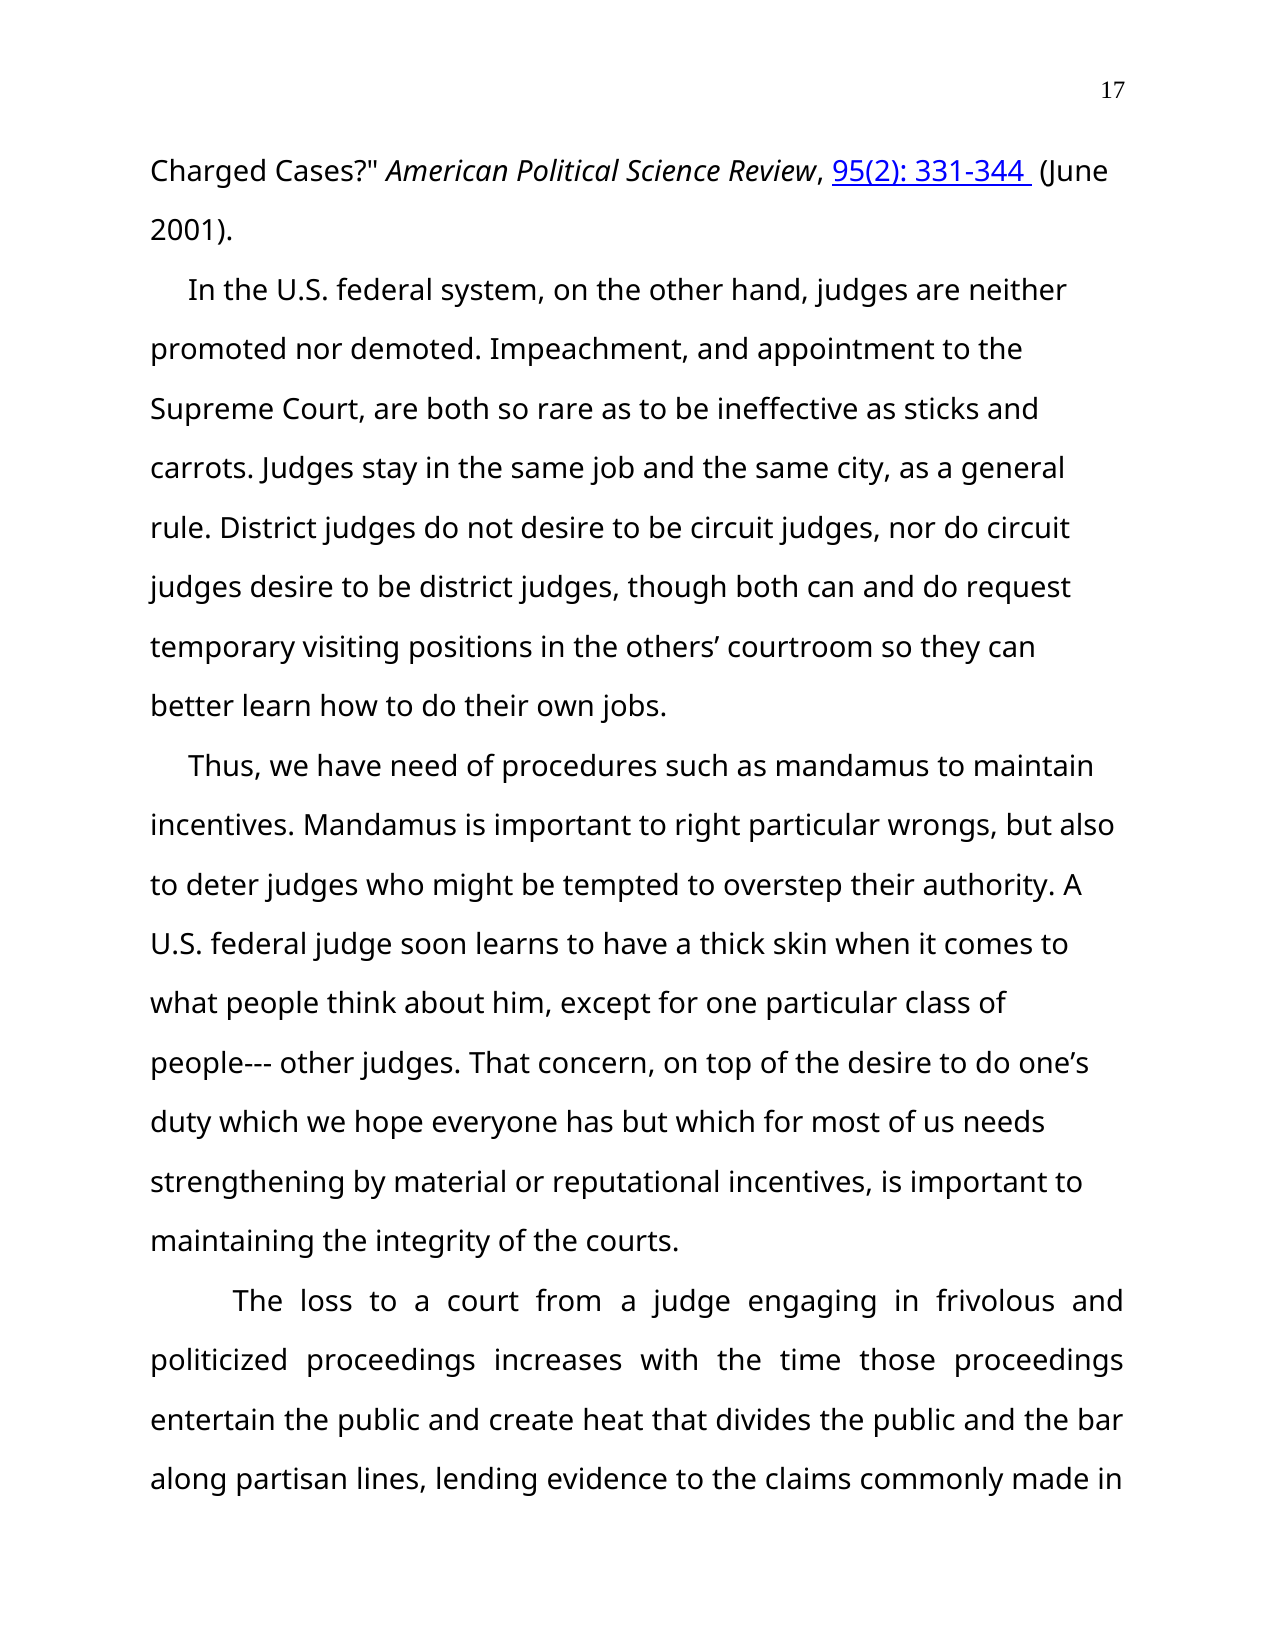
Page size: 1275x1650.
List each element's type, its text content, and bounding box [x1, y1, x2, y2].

text Thus, we have need of procedures such as mandamus to maintain incentives. Mandamus is important to right particular wrongs, but also to deter judges who might be tempted to overstep their authority. A U.S. federal judge soon learns to have a thick skin when it comes to what people think about him, except for one particular class of people--- other judges. That concern, on top of the desire to do one’s duty which we hope everyone has but which for most of us needs strengthening by material or reputational incentives, is important to maintaining the integrity of the courts. [150, 745, 1125, 1260]
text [150, 1280, 1125, 1498]
text In the U.S. federal system, on the other hand, judges are neither promoted nor demoted. Impeachment, and appointment to the Supreme Court, are both so rare as to be ineffective as sticks and carrots. Judges stay in the same job and the same city, as a general rule. District judges do not desire to be circuit judges, nor do circuit judges desire to be district judges, though both can and do request temporary visiting positions in the others’ courtroom so they can better learn how to do their own jobs. [150, 269, 1125, 725]
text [150, 150, 1125, 249]
